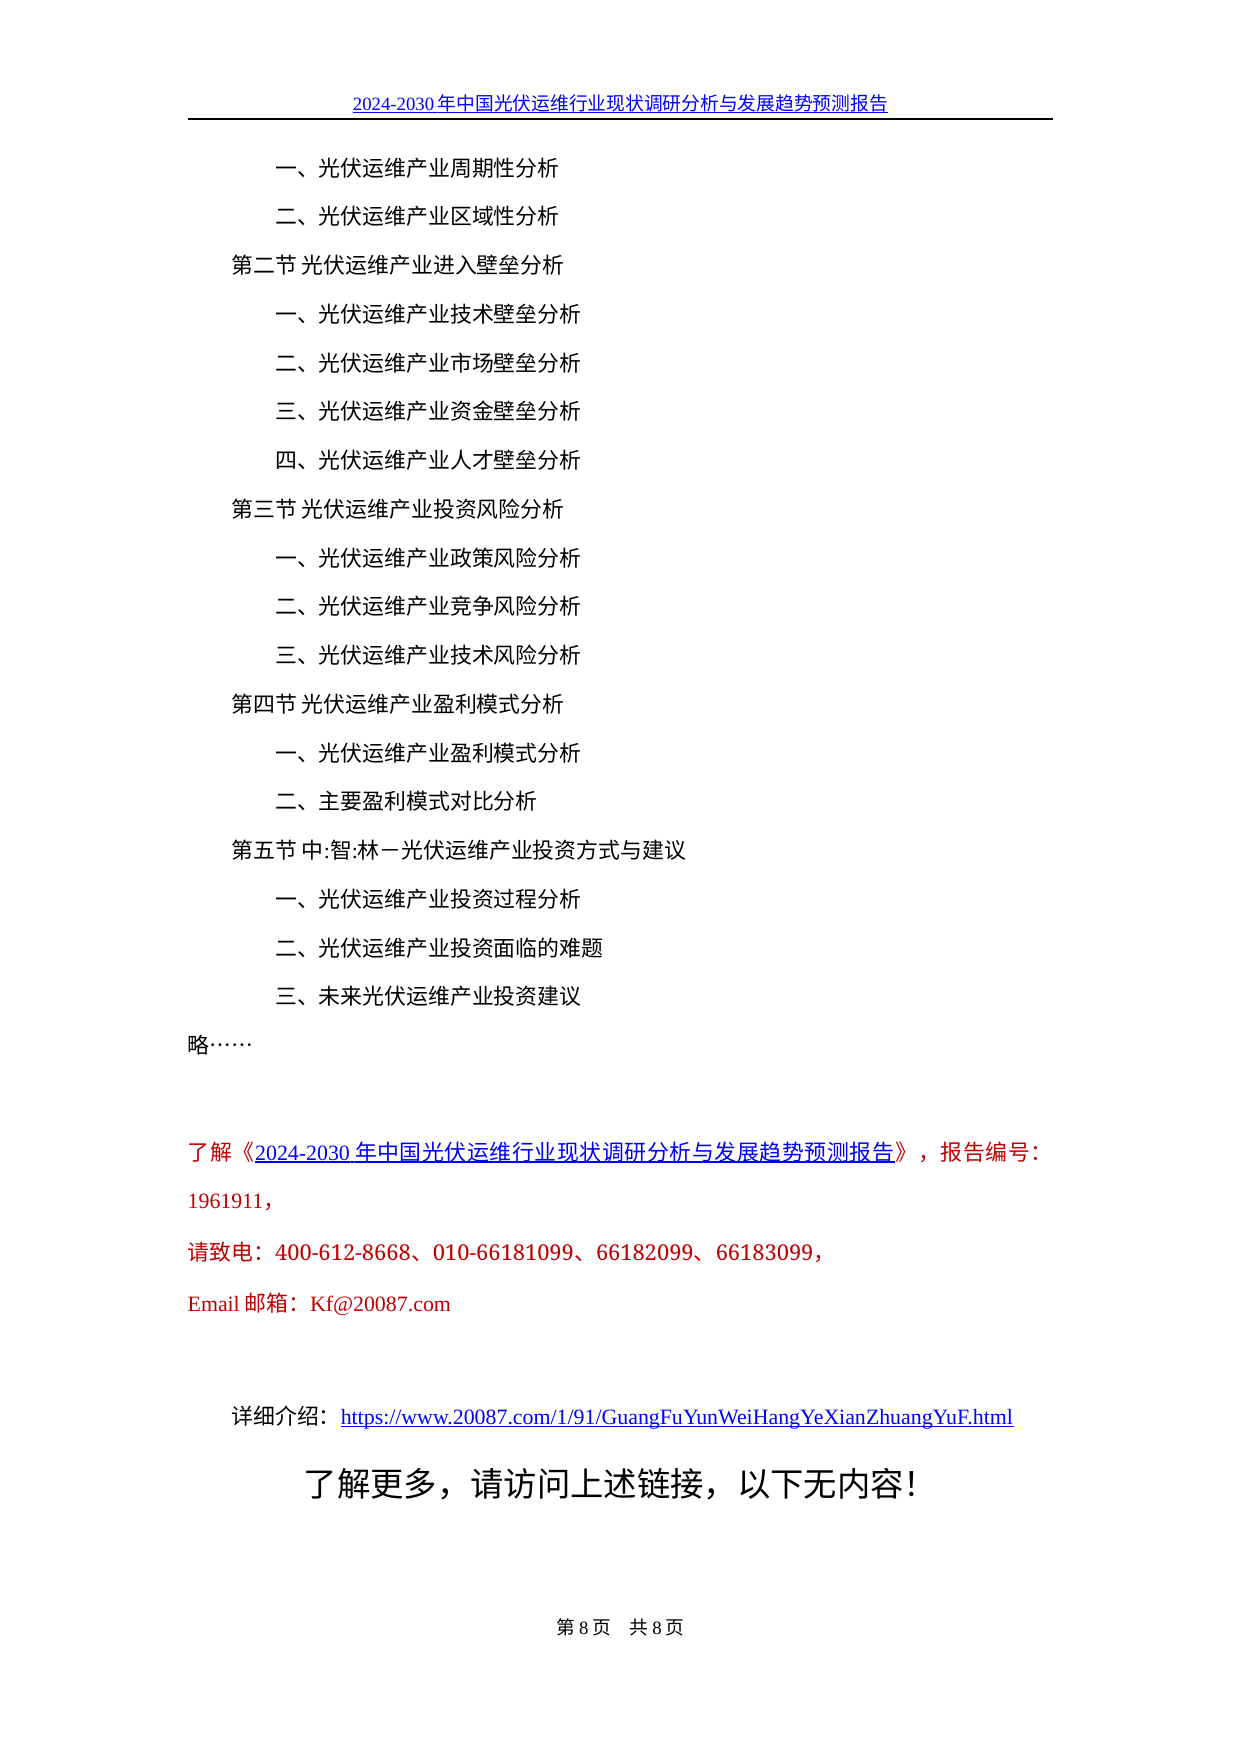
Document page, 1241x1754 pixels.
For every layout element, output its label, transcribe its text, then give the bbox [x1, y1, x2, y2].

title 了解更多，请访问上述链接，以下无内容！ [187, 1449, 1053, 1514]
text Email邮箱：Kf@20087.com [187, 1286, 1053, 1318]
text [187, 150, 1053, 1060]
text 详细介绍：https://www.20087.com/1/91/GuangFuYunWeiHangYeXianZhuangYuF.html [187, 1399, 1053, 1431]
text 了解《2024-2030年中国光伏运维行业现状调研分析与发展趋势预测报告》，报告编号：1961911， [187, 1134, 1053, 1215]
text 请致电：400-612-8668、010-66181099、66182099、66183099， [187, 1234, 1053, 1267]
